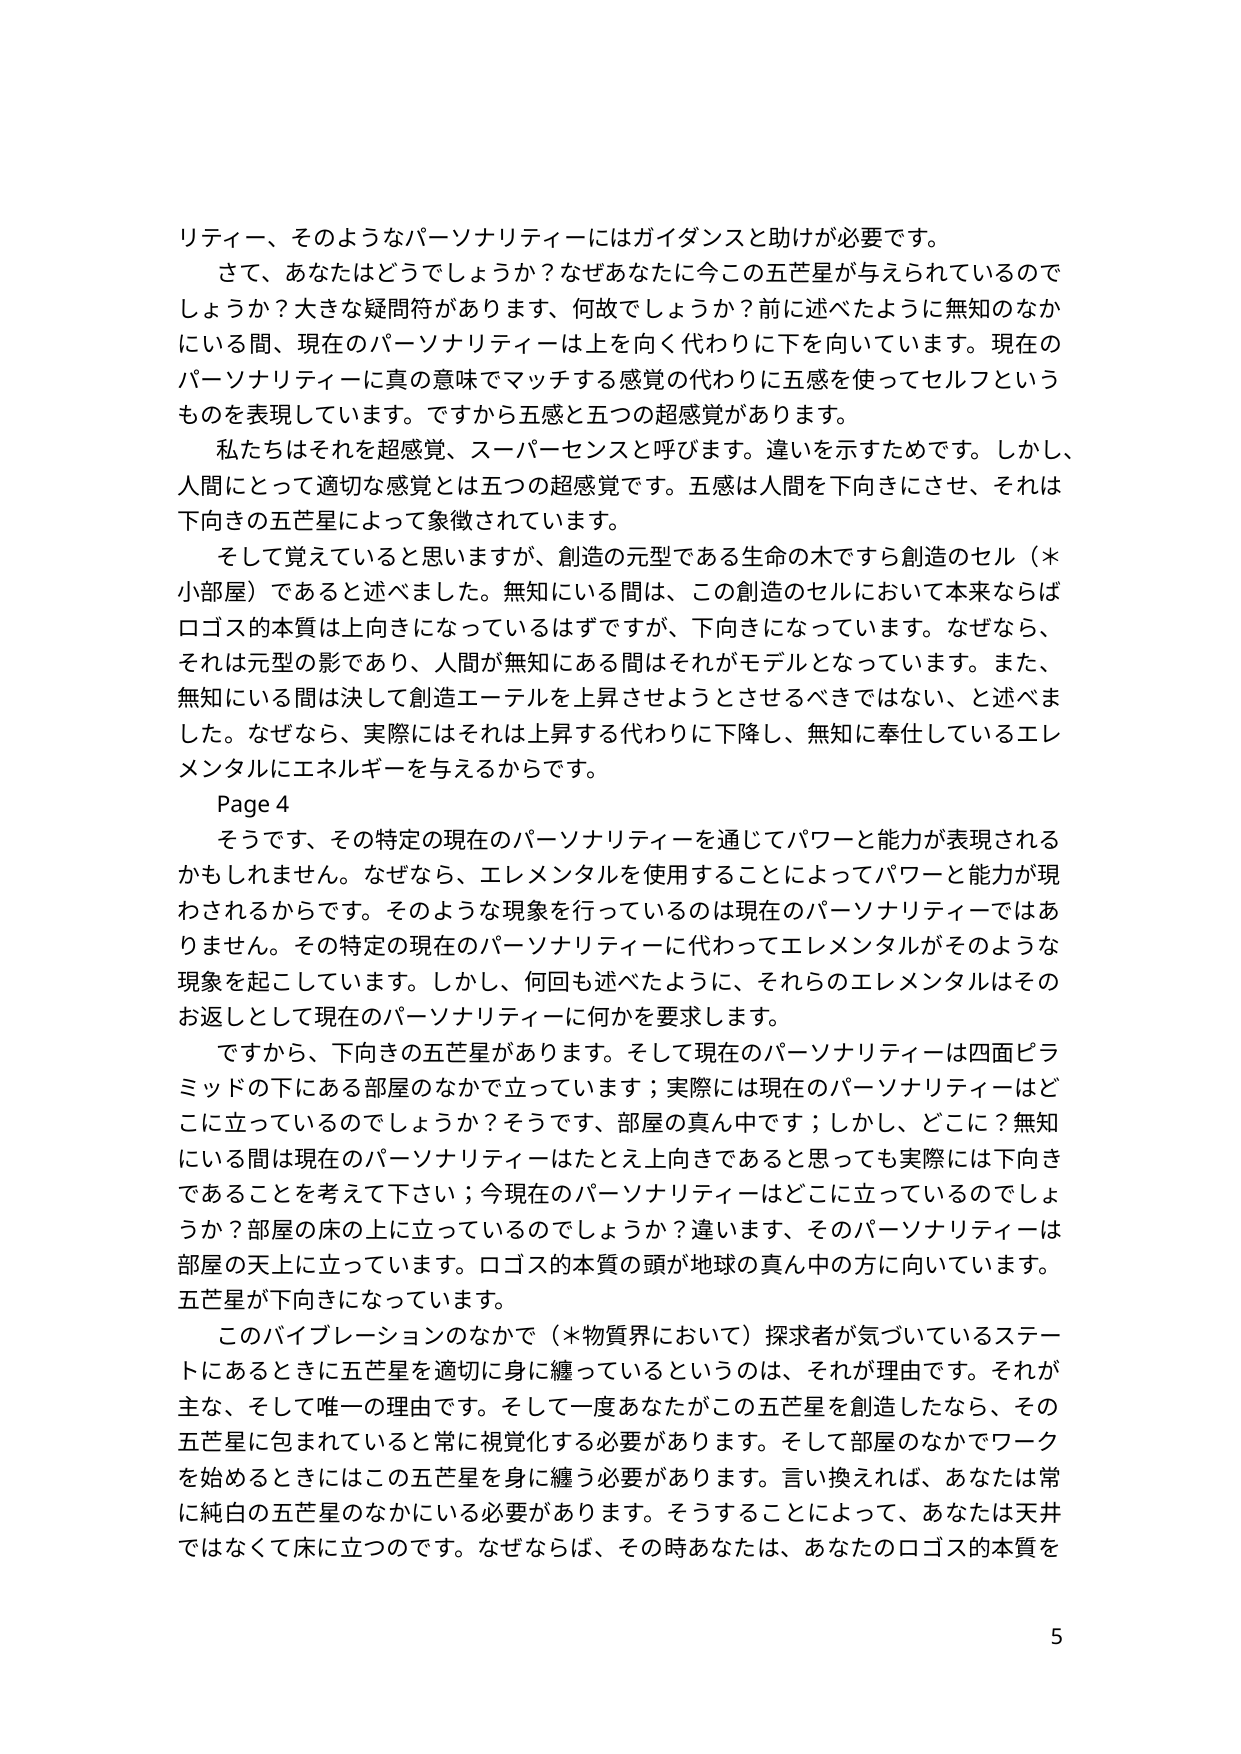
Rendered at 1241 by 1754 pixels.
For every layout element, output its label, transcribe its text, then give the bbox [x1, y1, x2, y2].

text ですから、下向きの五芒星があります。そして現在のパーソナリティーは四面ピラミッドの下にある部屋のなかで立っています；実際には現在のパーソナリティーはどこに立っているのでしょうか？そうです、部屋の真ん中です；しかし、どこに？無知にいる間は現在のパーソナリティーはたとえ上向きであると思っても実際には下向きであることを考えて下さい；今現在のパーソナリティーはどこに立っているのでしょうか？部屋の床の上に立っているのでしょうか？違います、そのパーソナリティーは部屋の天上に立っています。ロゴス的本質の頭が地球の真ん中の方に向いています。五芒星が下向きになっています。 [177, 1033, 1063, 1317]
text そうです、その特定の現在のパーソナリティーを通じてパワーと能力が表現されるかもしれません。なぜなら、エレメンタルを使用することによってパワーと能力が現わされるからです。そのような現象を行っているのは現在のパーソナリティーではありません。その特定の現在のパーソナリティーに代わってエレメンタルがそのような現象を起こしています。しかし、何回も述べたように、それらのエレメンタルはそのお返しとして現在のパーソナリティーに何かを要求します。 [177, 821, 1063, 1033]
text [177, 1317, 1063, 1565]
text Page 4 [177, 786, 1063, 821]
text 私たちはそれを超感覚、スーパーセンスと呼びます。違いを示すためです。しかし、人間にとって適切な感覚とは五つの超感覚です。五感は人間を下向きにさせ、それは下向きの五芒星によって象徴されています。 [177, 431, 1063, 538]
text さて、あなたはどうでしょうか？なぜあなたに今この五芒星が与えられているのでしょうか？大きな疑問符があります、何故でしょうか？前に述べたように無知のなかにいる間、現在のパーソナリティーは上を向く代わりに下を向いています。現在のパーソナリティーに真の意味でマッチする感覚の代わりに五感を使ってセルフというものを表現しています。ですから五感と五つの超感覚があります。 [177, 254, 1063, 431]
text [177, 219, 1063, 254]
text そして覚えていると思いますが、創造の元型である生命の木ですら創造のセル（＊小部屋）であると述べました。無知にいる間は、この創造のセルにおいて本来ならばロゴス的本質は上向きになっているはずですが、下向きになっています。なぜなら、それは元型の影であり、人間が無知にある間はそれがモデルとなっています。また、無知にいる間は決して創造エーテルを上昇させようとさせるべきではない、と述べました。なぜなら、実際にはそれは上昇する代わりに下降し、無知に奉仕しているエレメンタルにエネルギーを与えるからです。 [177, 538, 1063, 786]
